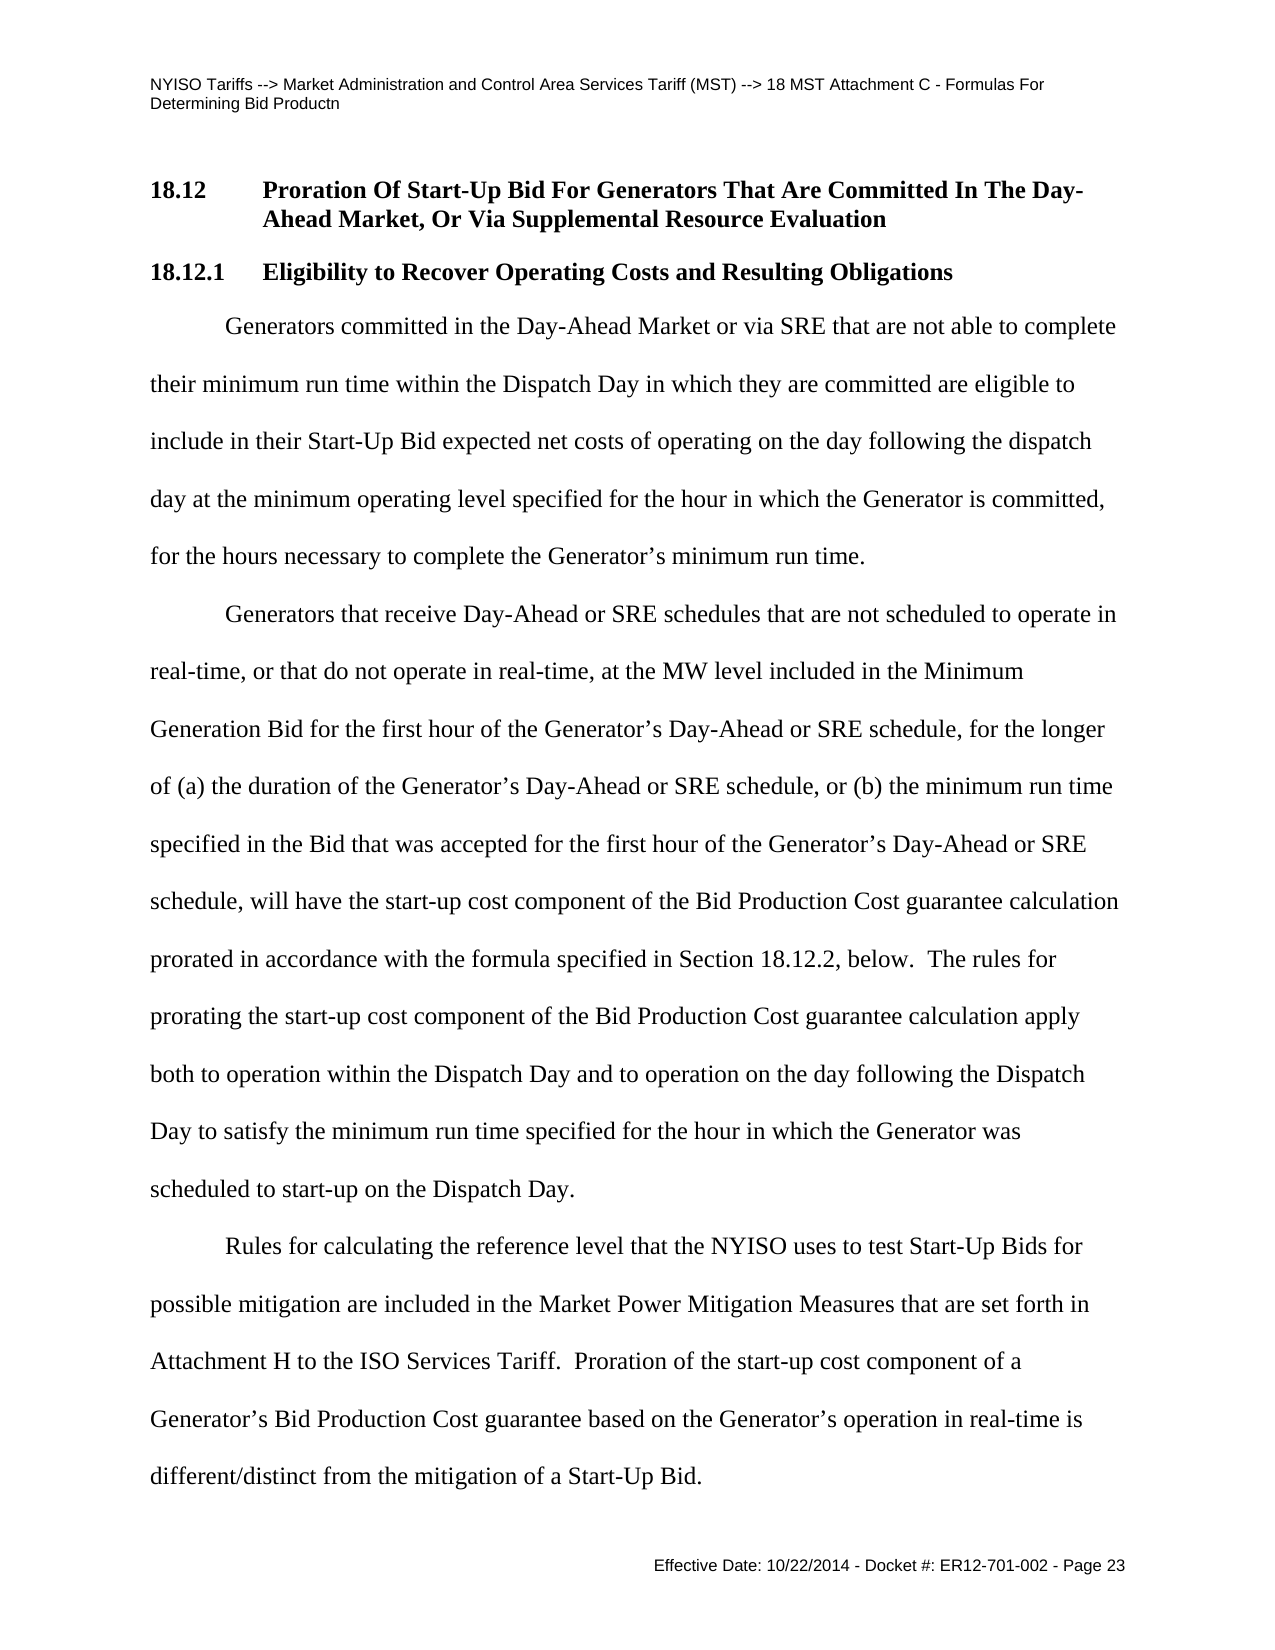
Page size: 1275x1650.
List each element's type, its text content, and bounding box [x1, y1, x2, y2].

text Generators that receive Day-Ahead or SRE schedules that are not scheduled to operate in real-time, or that do not operate in real-time, at the MW level included in the Minimum Generation Bid for the first hour of the Generator’s Day-Ahead or SRE schedule, for the longer of (a) the duration of the Generator’s Day-Ahead or SRE schedule, or (b) the minimum run time specified in the Bid that was accepted for the first hour of the Generator’s Day-Ahead or SRE schedule, will have the start-up cost component of the Bid Production Cost guarantee calculation prorated in accordance with the formula specified in Section 18.12.2, below. The rules for prorating the start-up cost component of the Bid Production Cost guarantee calculation apply both to operation within the Dispatch Day and to operation on the day following the Dispatch Day to satisfy the minimum run time specified for the hour in which the Generator was scheduled to start-up on the Dispatch Day. [150, 599, 1125, 1202]
text Generators committed in the Day-Ahead Market or via SRE that are not able to complete their minimum run time within the Dispatch Day in which they are committed are eligible to include in their Start-Up Bid expected net costs of operating on the day following the dispatch day at the minimum operating level specified for the hour in which the Generator is committed, for the hours necessary to complete the Generator’s minimum run time. [150, 311, 1125, 570]
subtitle 18.12.1 Eligibility to Recover Operating Costs and Resulting Obligations [150, 257, 1059, 286]
text Rules for calculating the reference level that the NYISO uses to test Start-Up Bids for possible mitigation are included in the Market Power Mitigation Measures that are set forth in Attachment H to the ISO Services Tariff. Proration of the start-up cost component of a Generator’s Bid Production Cost guarantee based on the Generator’s operation in real-time is different/distinct from the mitigation of a Start-Up Bid. [150, 1231, 1125, 1490]
subtitle 18.12 Proration Of Start-Up Bid For Generators That Are Committed In The Day-Ahead Market, Or Via Supplemental Resource Evaluation [150, 175, 1123, 232]
